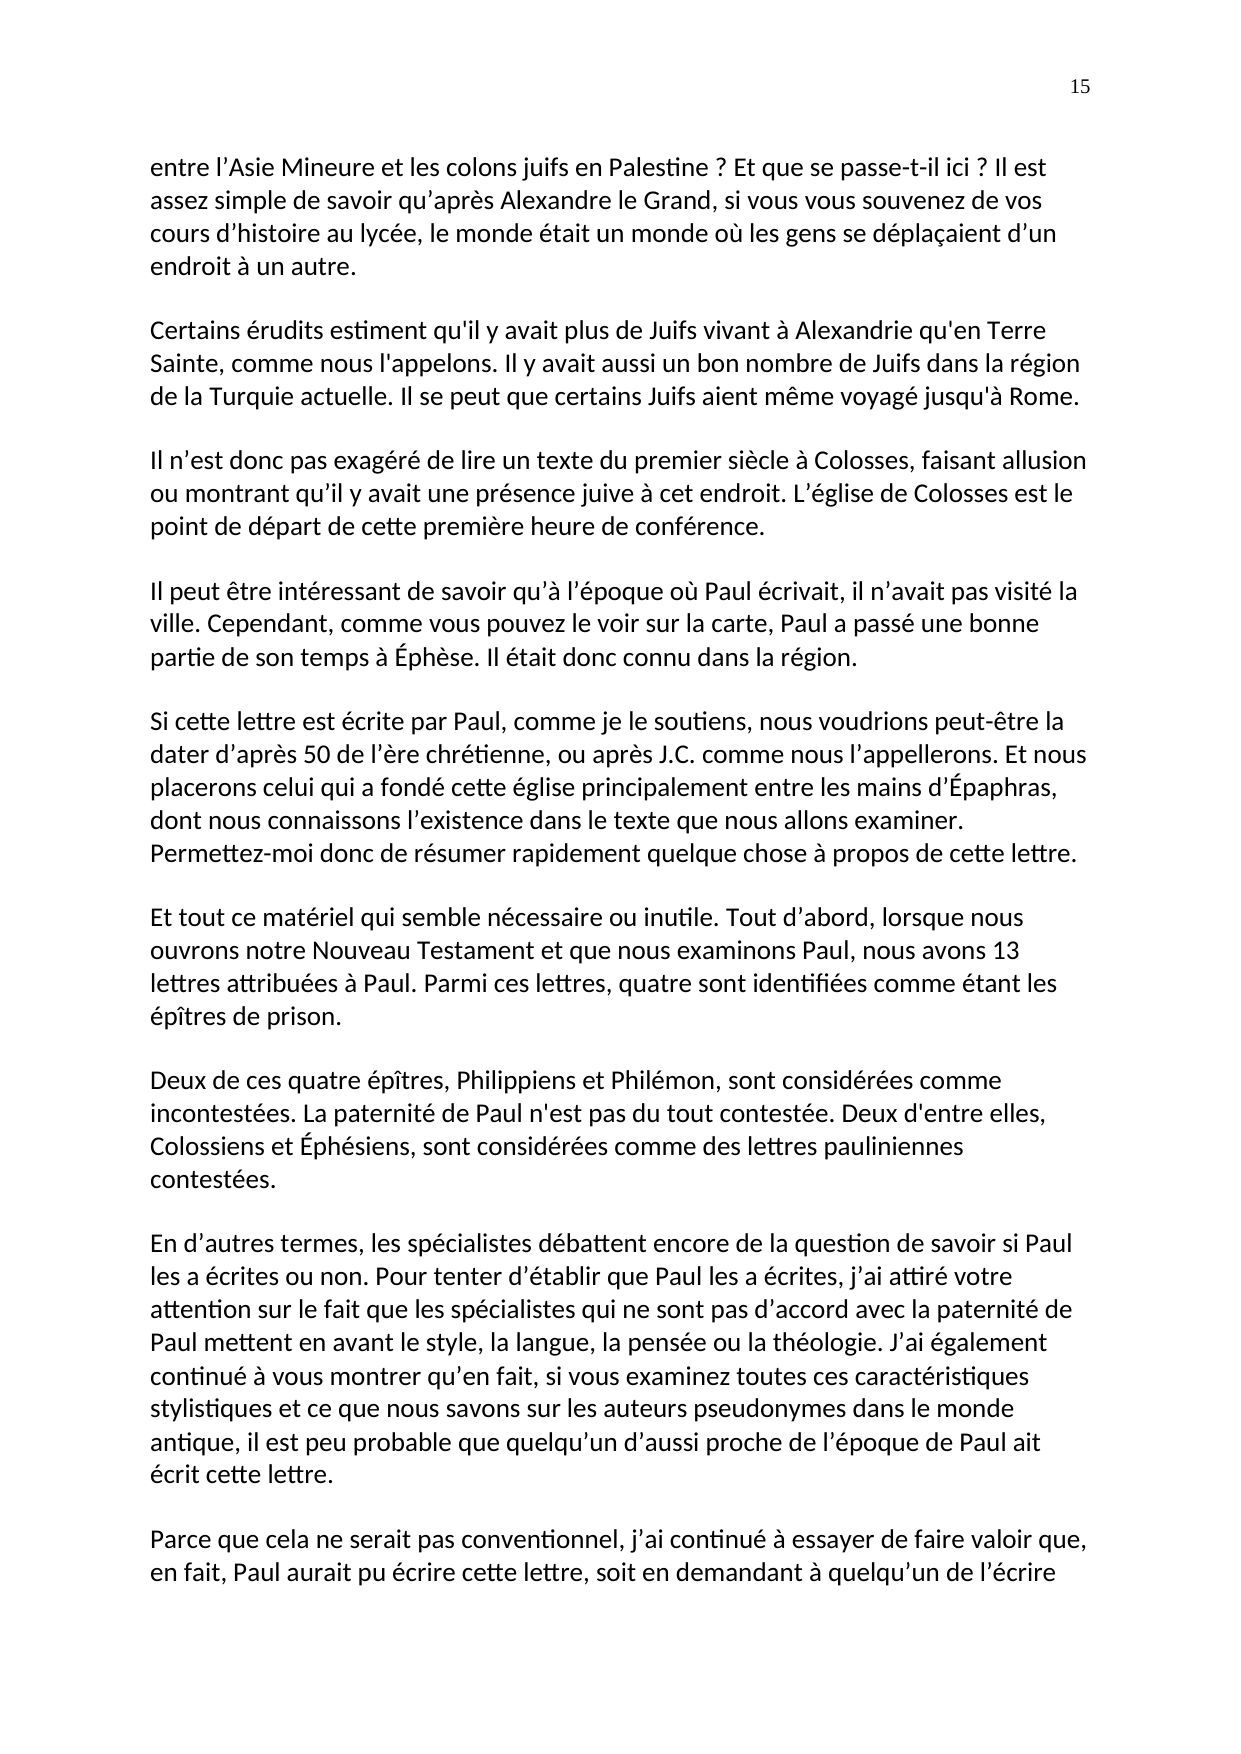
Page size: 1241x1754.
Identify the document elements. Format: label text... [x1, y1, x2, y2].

text Certains érudits estiment qu'il y avait plus de Juifs vivant à Alexandrie qu'en Terre Sainte, comme nous l'appelons. Il y avait aussi un bon nombre de Juifs dans la région de la Turquie actuelle. Il se peut que certains Juifs aient même voyagé jusqu'à Rome. [150, 313, 1090, 412]
text Et tout ce matériel qui semble nécessaire ou inutile. Tout d’abord, lorsque nous ouvrons notre Nouveau Testament et que nous examinons Paul, nous avons 13 lettres attribuées à Paul. Parmi ces lettres, quatre sont identifiées comme étant les épîtres de prison. [150, 900, 1090, 1032]
text Il n’est donc pas exagéré de lire un texte du premier siècle à Colosses, faisant allusion ou montrant qu’il y avait une présence juive à cet endroit. L’église de Colosses est le point de départ de cette première heure de conférence. [150, 443, 1090, 542]
text Deux de ces quatre épîtres, Philippiens et Philémon, sont considérées comme incontestées. La paternité de Paul n'est pas du tout contestée. Deux d'entre elles, Colossiens et Éphésiens, sont considérées comme des lettres pauliniennes contestées. [150, 1063, 1090, 1195]
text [150, 150, 1090, 282]
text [150, 1522, 1090, 1588]
text En d’autres termes, les spécialistes débattent encore de la question de savoir si Paul les a écrites ou non. Pour tenter d’établir que Paul les a écrites, j’ai attiré votre attention sur le fait que les spécialistes qui ne sont pas d’accord avec la paternité de Paul mettent en avant le style, la langue, la pensée ou la théologie. J’ai également continué à vous montrer qu’en fait, si vous examinez toutes ces caractéristiques stylistiques et ce que nous savons sur les auteurs pseudonymes dans le monde antique, il est peu probable que quelqu’un d’aussi proche de l’époque de Paul ait écrit cette lettre. [150, 1227, 1090, 1491]
text Il peut être intéressant de savoir qu’à l’époque où Paul écrivait, il n’avait pas visité la ville. Cependant, comme vous pouvez le voir sur la carte, Paul a passé une bonne partie de son temps à Éphèse. Il était donc connu dans la région. [150, 574, 1090, 673]
text Si cette lettre est écrite par Paul, comme je le soutiens, nous voudrions peut-être la dater d’après 50 de l’ère chrétienne, ou après J.C. comme nous l’appellerons. Et nous placerons celui qui a fondé cette église principalement entre les mains d’Épaphras, dont nous connaissons l’existence dans le texte que nous allons examiner. Permettez-moi donc de résumer rapidement quelque chose à propos de cette lettre. [150, 704, 1090, 869]
